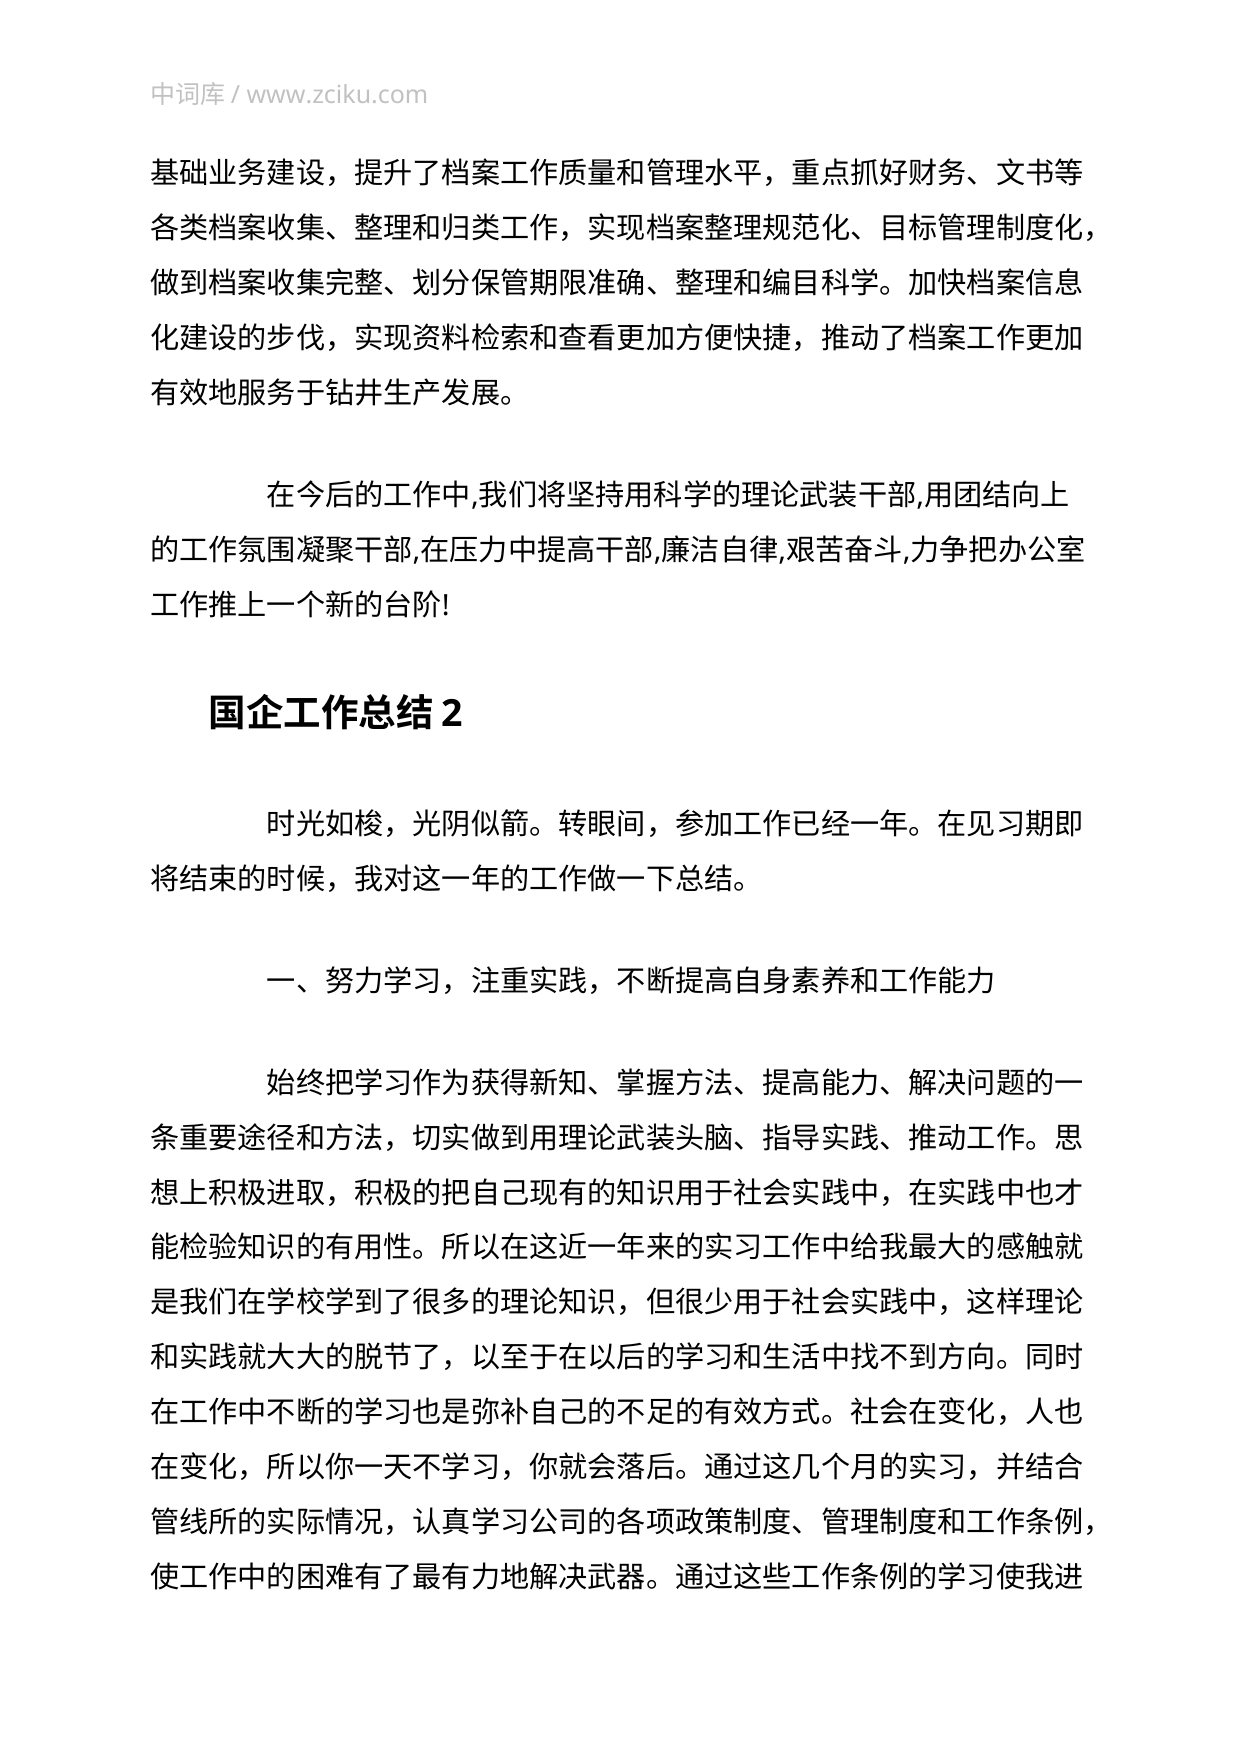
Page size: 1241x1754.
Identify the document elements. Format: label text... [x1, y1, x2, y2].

text 国企工作总结2 [150, 683, 1090, 738]
text 时光如梭，光阴似箭。转眼间，参加工作已经一年。在见习期即将结束的时候，我对这一年的工作做一下总结。 [150, 801, 1090, 898]
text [150, 1059, 1090, 1596]
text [150, 150, 1090, 412]
text 在今后的工作中,我们将坚持用科学的理论武装干部,用团结向上的工作氛围凝聚干部,在压力中提高干部,廉洁自律,艰苦奋斗,力争把办公室工作推上一个新的台阶! [150, 471, 1090, 624]
text 一、努力学习，注重实践，不断提高自身素养和工作能力 [150, 958, 1090, 1000]
